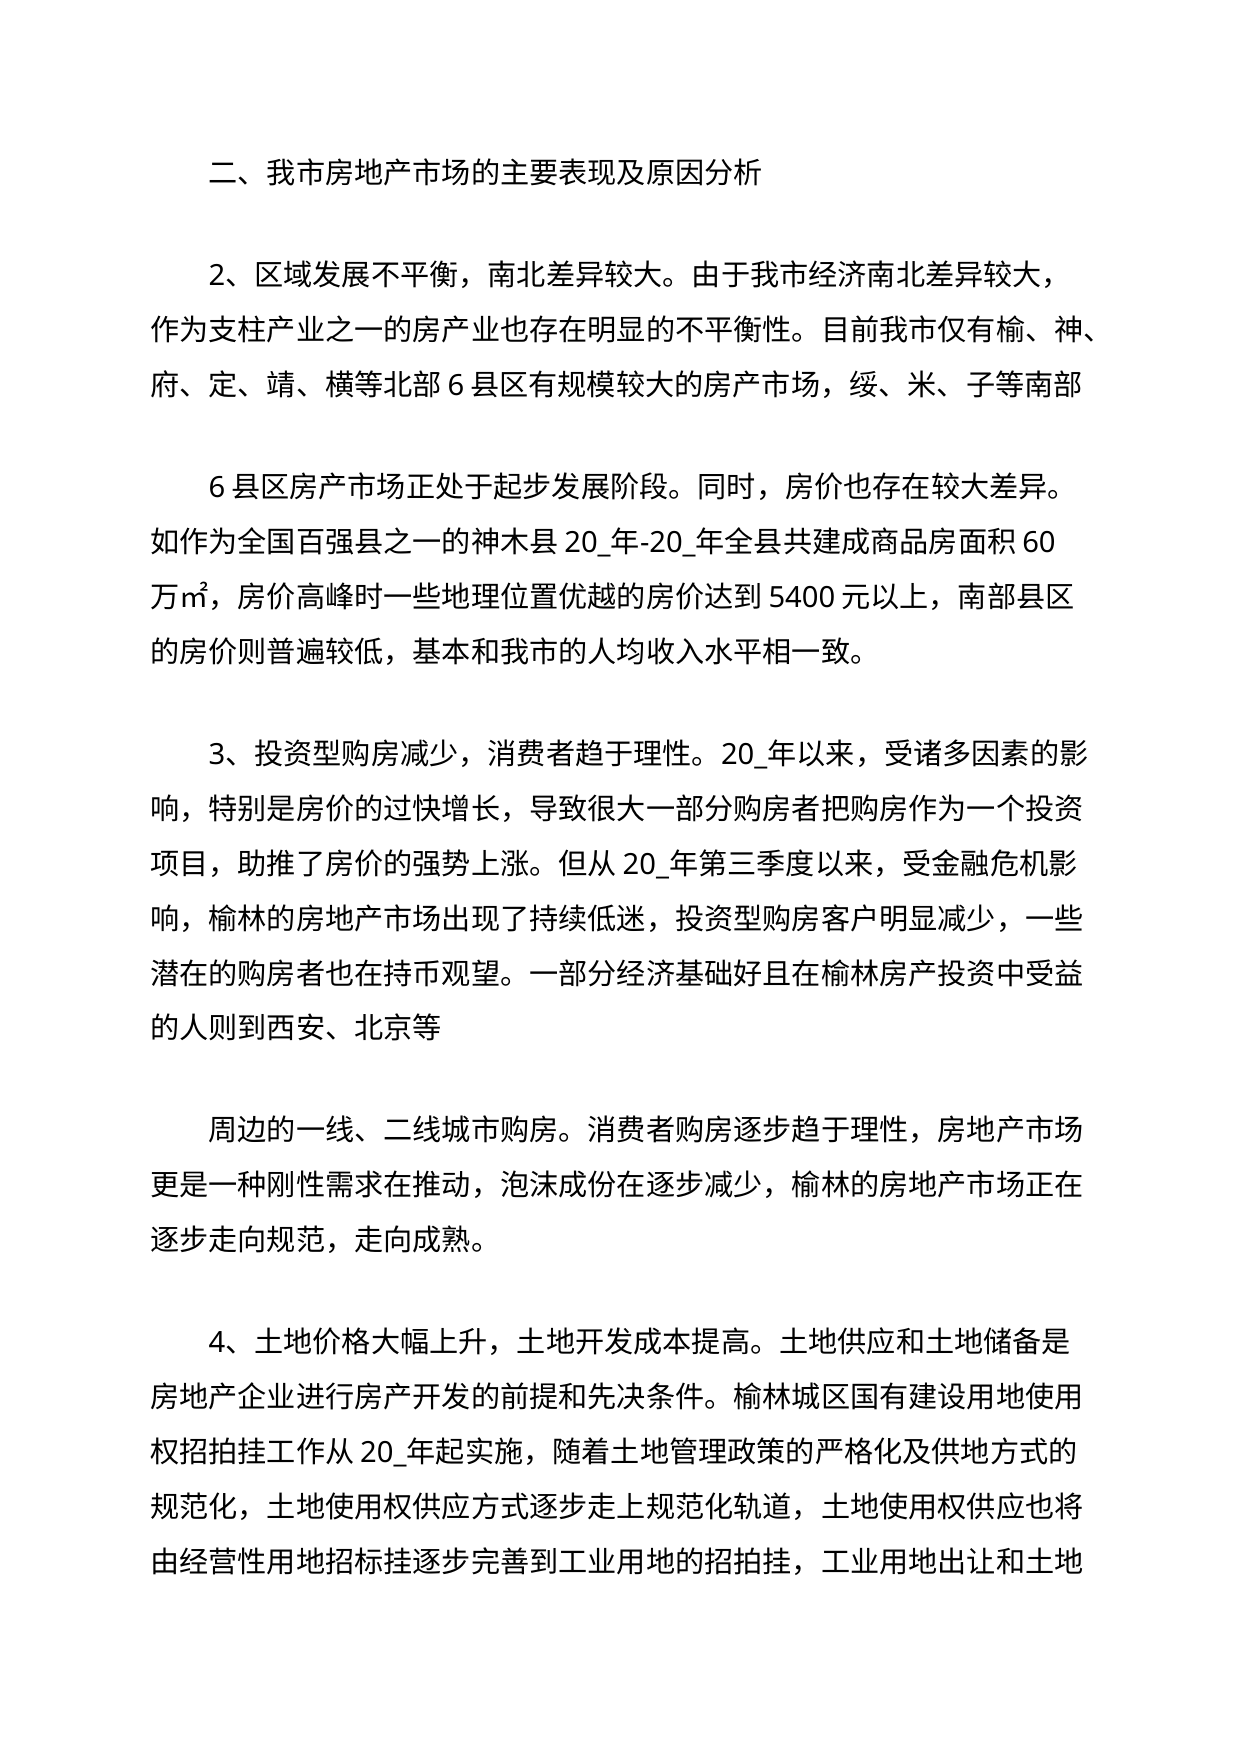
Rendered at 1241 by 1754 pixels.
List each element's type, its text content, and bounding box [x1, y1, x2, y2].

text 6县区房产市场正处于起步发展阶段。同时，房价也存在较大差异。如作为全国百强县之一的神木县20_年-20_年全县共建成商品房面积60万㎡，房价高峰时一些地理位置优越的房价达到5400元以上，南部县区的房价则普遍较低，基本和我市的人均收入水平相一致。 [150, 464, 1090, 671]
text 2、区域发展不平衡，南北差异较大。由于我市经济南北差异较大，作为支柱产业之一的房产业也存在明显的不平衡性。目前我市仅有榆、神、府、定、靖、横等北部6县区有规模较大的房产市场，绥、米、子等南部 [150, 252, 1090, 404]
text 周边的一线、二线城市购房。消费者购房逐步趋于理性，房地产市场更是一种刚性需求在推动，泡沫成份在逐步减少，榆林的房地产市场正在逐步走向规范，走向成熟。 [150, 1107, 1090, 1259]
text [150, 1318, 1090, 1581]
text 二、我市房地产市场的主要表现及原因分析 [150, 150, 1090, 192]
text 3、投资型购房减少，消费者趋于理性。20_年以来，受诸多因素的影响，特别是房价的过快增长，导致很大一部分购房者把购房作为一个投资项目，助推了房价的强势上涨。但从20_年第三季度以来，受金融危机影响，榆林的房地产市场出现了持续低迷，投资型购房客户明显减少，一些潜在的购房者也在持币观望。一部分经济基础好且在榆林房产投资中受益的人则到西安、北京等 [150, 730, 1090, 1047]
